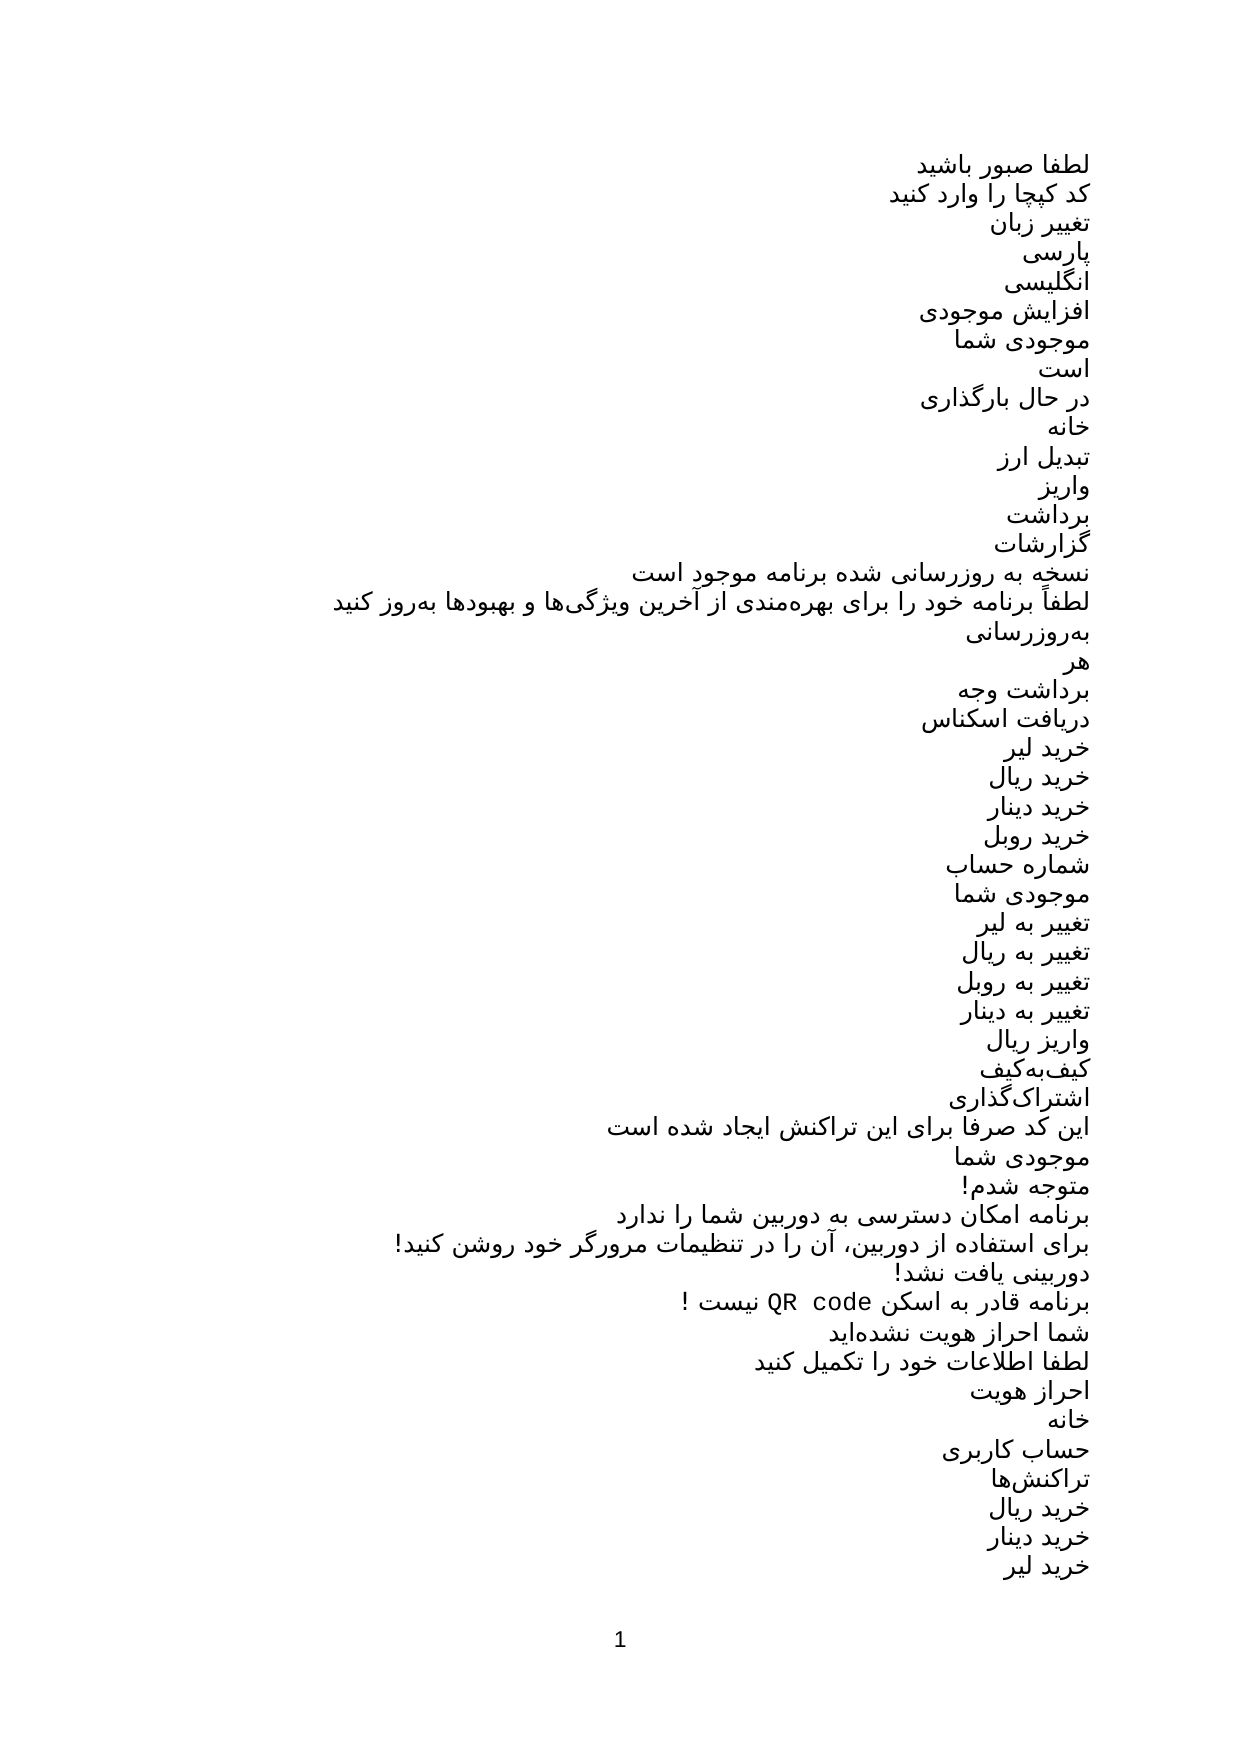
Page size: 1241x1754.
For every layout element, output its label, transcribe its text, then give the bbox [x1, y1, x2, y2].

text برای استفاده از دوربین، آن را در تنظیمات مرورگر خود روشن کنید! [150, 1229, 1090, 1258]
text خانه [150, 1406, 1090, 1435]
text احراز هویت [150, 1377, 1090, 1406]
text گزارشات [150, 529, 1090, 558]
text لطفاً برنامه خود را برای بهره‌مندی از آخرین ویژگی‌ها و بهبودها به‌روز کنید [150, 587, 1090, 617]
text هر [150, 646, 1090, 675]
text خانه [150, 412, 1090, 442]
text تغییر به ریال [150, 937, 1090, 967]
text خرید لیر [150, 1552, 1090, 1581]
text برنامه قادر به اسکن QR code نیست ! [150, 1287, 1090, 1318]
text افزایش موجودی [150, 296, 1090, 325]
text انگلیسی [150, 267, 1090, 296]
text تغییر به دینار [150, 996, 1090, 1025]
text لطفا اطلاعات خود را تکمیل کنید [150, 1347, 1090, 1377]
text اشتراک‌گذاری [150, 1083, 1090, 1112]
text در حال بارگذاری [150, 383, 1090, 412]
text خرید لیر [150, 733, 1090, 762]
text برداشت [150, 500, 1090, 529]
text لطفا صبور باشید [150, 150, 1090, 179]
text پارسی [150, 237, 1090, 267]
text کیف‌به‌کیف [150, 1054, 1090, 1083]
text خرید ریال [150, 1493, 1090, 1522]
text تغییر به لیر [150, 908, 1090, 937]
text است [150, 354, 1090, 383]
text واریز ریال [150, 1025, 1090, 1054]
text دریافت اسکناس [150, 704, 1090, 733]
text متوجه شدم! [150, 1171, 1090, 1200]
text خرید روبل [150, 821, 1090, 850]
text برداشت وجه [150, 675, 1090, 704]
text موجودی شما [150, 325, 1090, 354]
text تغییر به روبل [150, 967, 1090, 996]
text کد کپچا را وارد کنید [150, 179, 1090, 208]
text حساب کاربری [150, 1435, 1090, 1464]
text دوربینی یافت نشد! [150, 1258, 1090, 1287]
text خرید دینار [150, 1522, 1090, 1552]
text تغییر زبان [150, 208, 1090, 237]
text موجودی شما [150, 879, 1090, 908]
text نسخه به روزرسانی شده برنامه موجود است [150, 558, 1090, 587]
text موجودی شما [150, 1142, 1090, 1171]
text برنامه امکان دسترسی به دوربین شما را ندارد [150, 1200, 1090, 1229]
text خرید دینار [150, 792, 1090, 821]
text به‌روزرسانی [150, 617, 1090, 646]
text واریز [150, 471, 1090, 500]
text شما احراز هویت نشده‌اید [150, 1318, 1090, 1347]
text تبدیل ارز [150, 442, 1090, 471]
text تراکنش‌ها [150, 1464, 1090, 1493]
text خرید ریال [150, 762, 1090, 792]
text این کد صرفا برای این تراکنش ایجاد شده است [150, 1112, 1090, 1142]
text شماره حساب [150, 850, 1090, 879]
